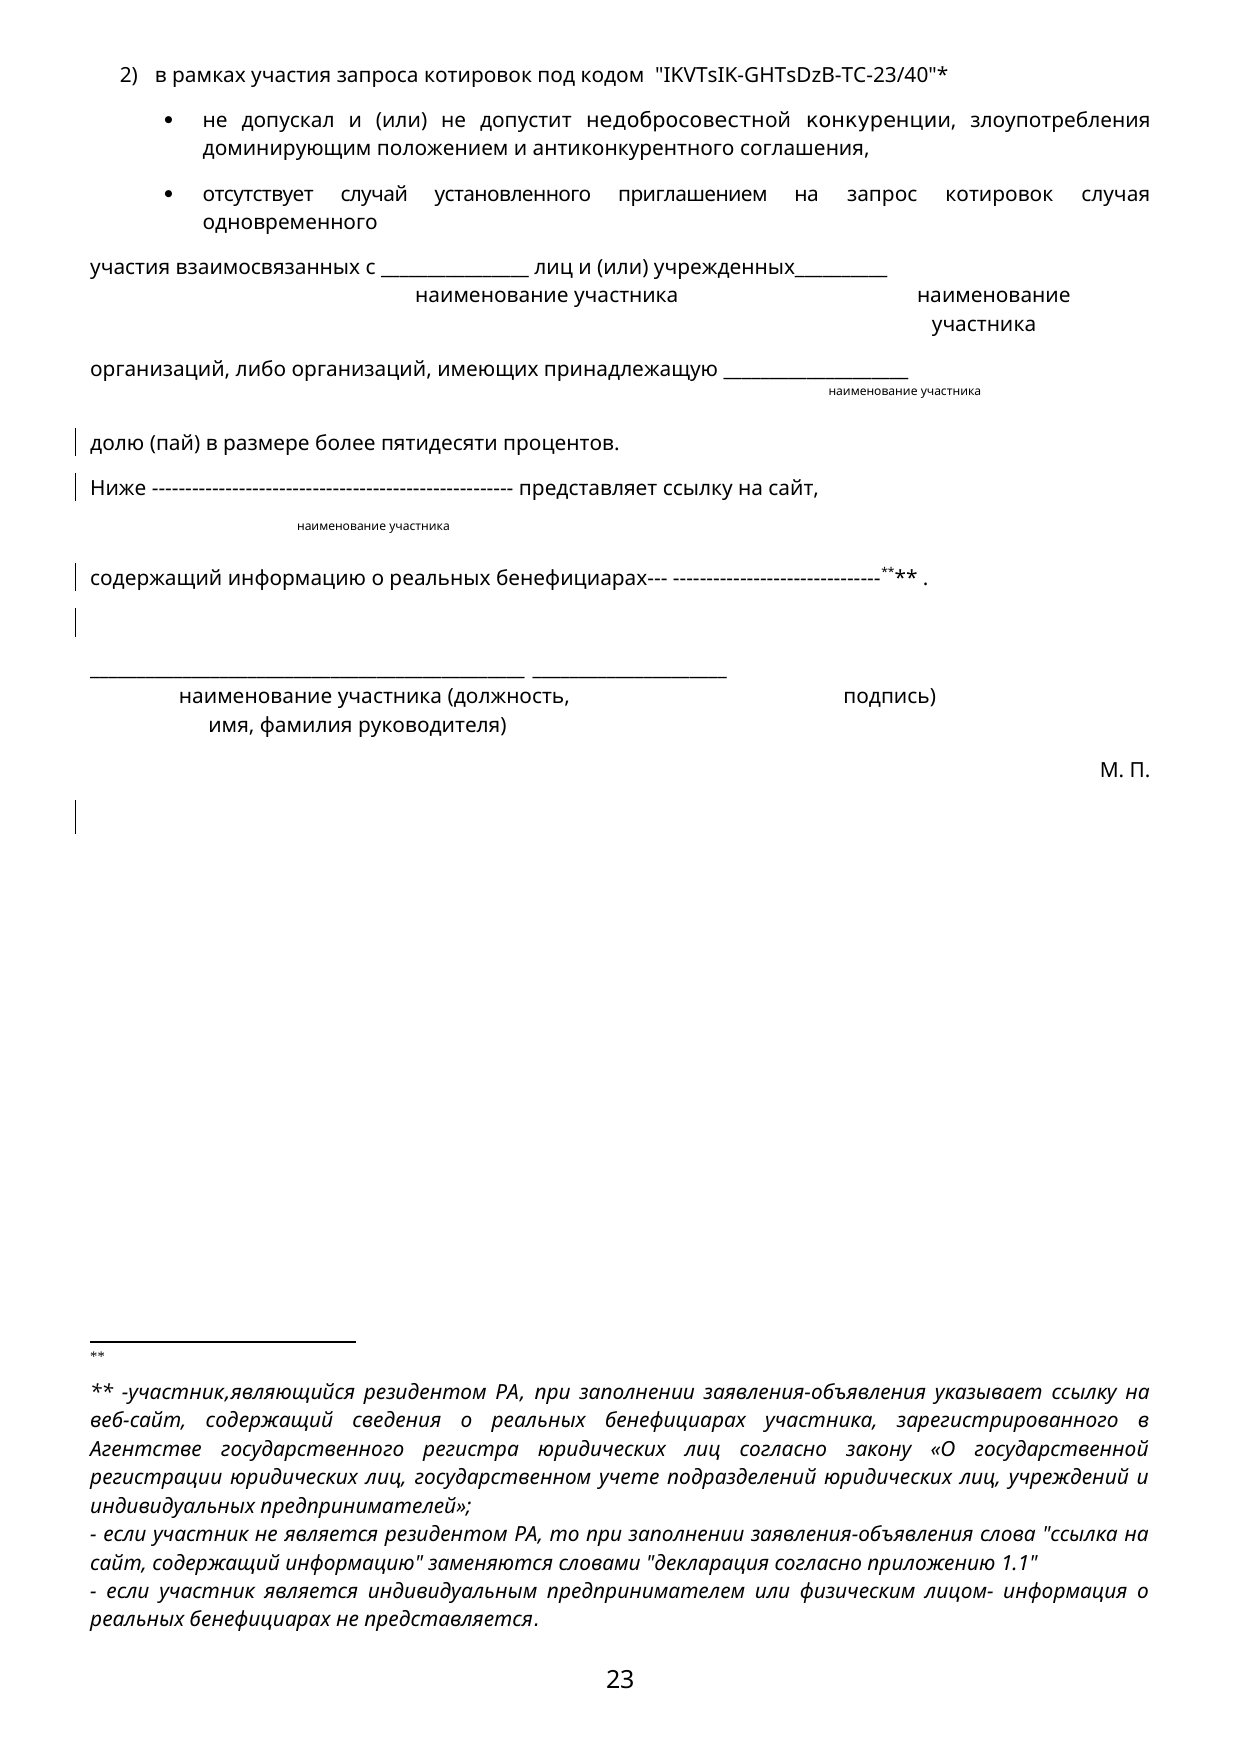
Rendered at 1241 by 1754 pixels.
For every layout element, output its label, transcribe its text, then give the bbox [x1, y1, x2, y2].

text участия взаимосвязанных с ________________ лиц и (или) учрежденных__________ [90, 252, 1150, 281]
text наименование участника наименование [415, 281, 1150, 309]
list не допускал и (или) не допустит недобросовестной конкуренции, злоупотребления доминирующим положением и антиконкурентного соглашения, [165, 105, 1150, 162]
text имя, фамилия руководителя) [208, 710, 1150, 738]
text _______________________________________________ _____________________ [90, 653, 1150, 682]
text Ниже ------------------------------------------------------ представляет ссылку на сайт, [90, 473, 1150, 501]
text наименование участника [297, 518, 1150, 546]
text наименование участника (должность, подпись) [179, 682, 1150, 710]
text долю (пай) в размере более пятидесяти процентов. [90, 428, 1150, 456]
text М. П. [90, 755, 1150, 784]
list в рамках участия запроса котировок под кодом "IKVTsIK-GHTsDzB-TC-23/40"* [119, 60, 1150, 88]
list отсутствует случай установленного приглашением на запрос котировок случая одновременного [165, 179, 1150, 236]
text содержащий информацию о реальных бенефициарах--- -------------------------------** . [90, 563, 1150, 591]
text участника [932, 309, 1150, 337]
text организаций, либо организаций, имеющих принадлежащую ____________________ [90, 354, 1150, 383]
text наименование участника [828, 383, 1150, 411]
